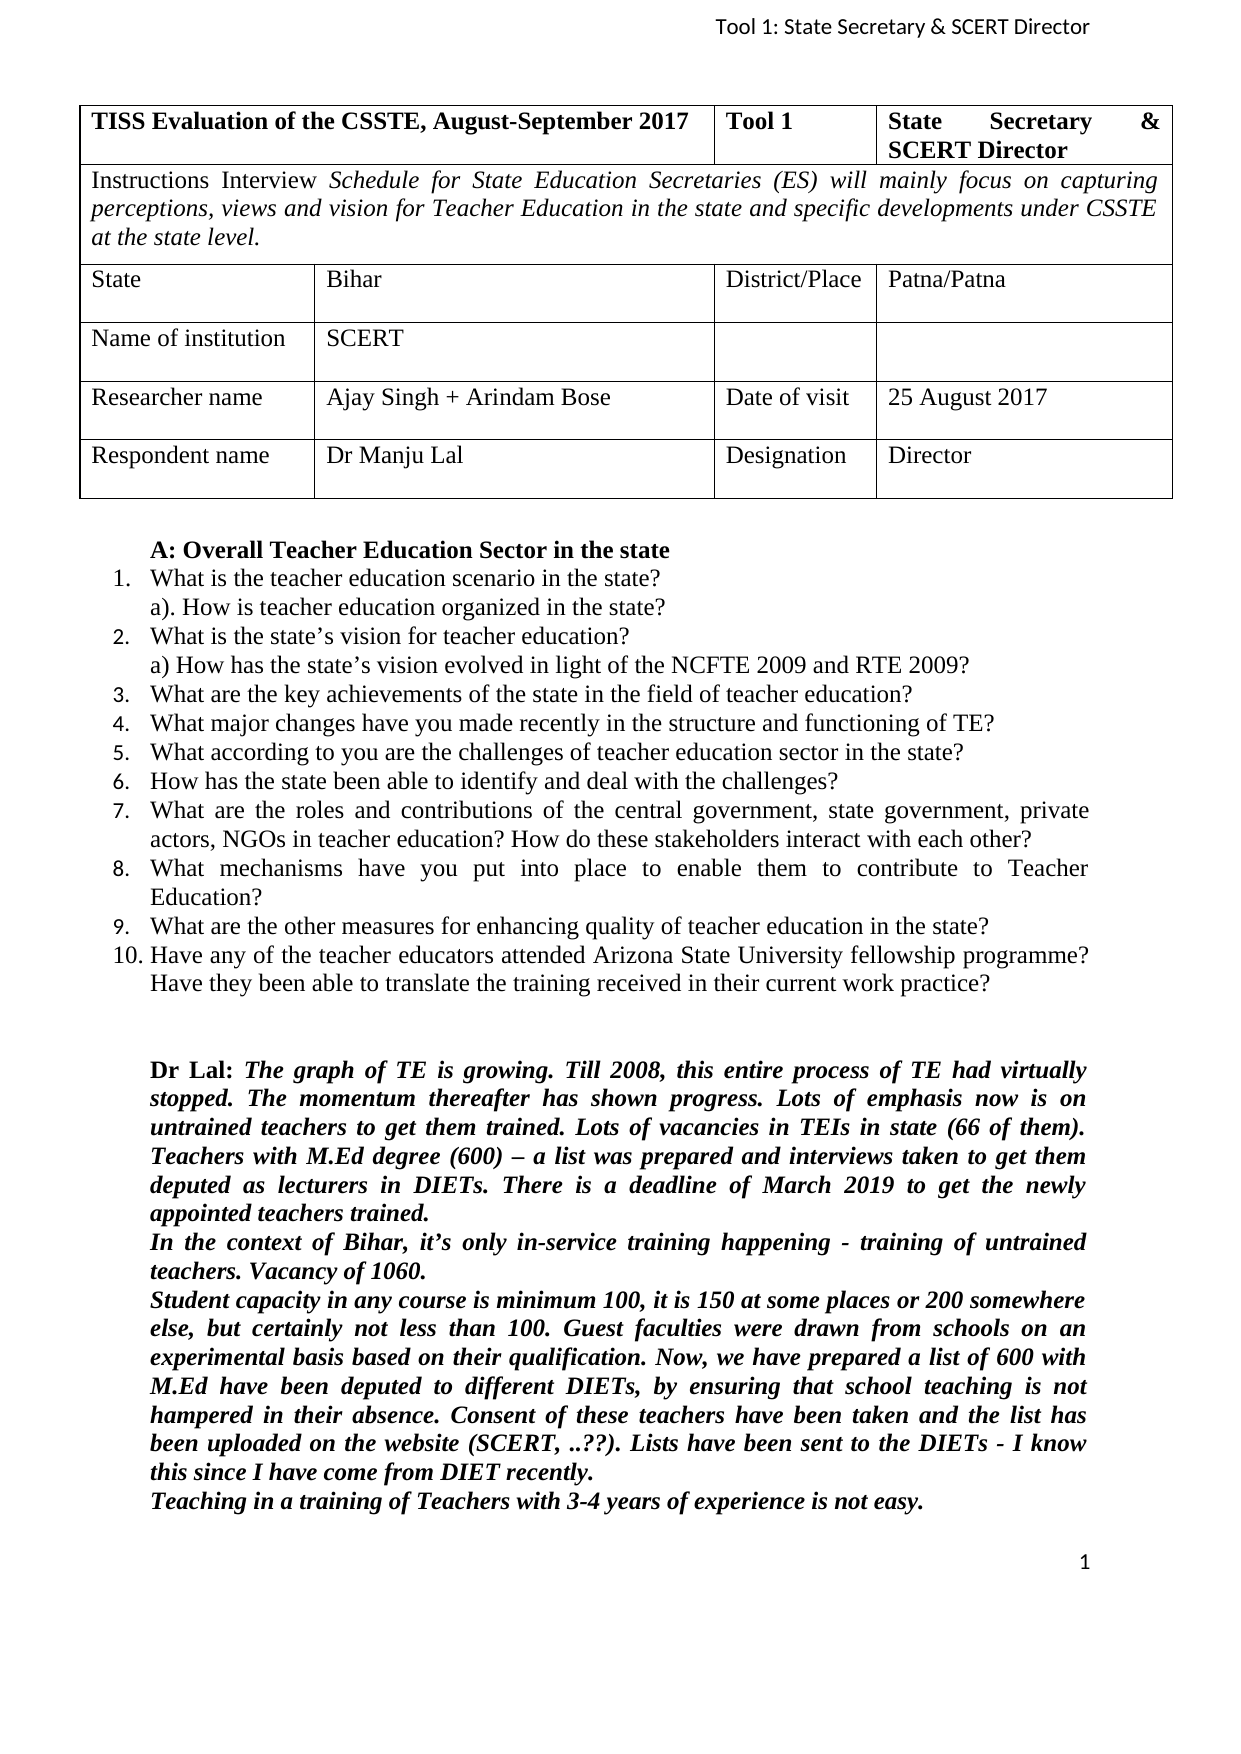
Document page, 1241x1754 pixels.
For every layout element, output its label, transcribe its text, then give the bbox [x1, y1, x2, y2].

table_header State Secretary & SCERT Director [877, 106, 1172, 164]
table_cell [877, 323, 1172, 381]
text a). How is teacher education organized in the state? [150, 592, 1090, 621]
text a) How has the state’s vision evolved in light of the NCFTE 2009 and RTE 2009? [150, 650, 1090, 679]
text In the context of Bihar, it’s only in-service training happening - training of untrained teachers. Vacancy of 1060. [150, 1227, 1090, 1285]
text Student capacity in any course is minimum 100, it is 150 at some places or 200 somewhere else, but certainly not less than 100. Guest faculties were drawn from schools on an experimental basis based on their qualification. Now, we have prepared a list of 600 with M.Ed have been deputed to different DIETs, by ensuring that school teaching is not hampered in their absence. Consent of these teachers have been taken and the list has been uploaded on the website (SCERT, ..??). Lists have been sent to the DIETs - I know this since I have come from DIET recently. [150, 1285, 1090, 1486]
table_cell Researcher name [81, 382, 314, 439]
list What is the state’s vision for teacher education? [112, 621, 1090, 650]
table_cell Dr Manju Lal [315, 440, 714, 498]
list What are the roles and contributions of the central government, state government, private actors, NGOs in teacher education? How do these stakeholders interact with each other? [112, 795, 1090, 853]
table_cell Name of institution [81, 323, 314, 381]
table_cell Ajay Singh + Arindam Bose [315, 382, 714, 439]
text Dr Lal: The graph of TE is growing. Till 2008, this entire process of TE had virtually stopped. The momentum thereafter has shown progress. Lots of emphasis now is on untrained teachers to get them trained. Lots of vacancies in TEIs in state (66 of them). Teachers with M.Ed degree (600) – a list was prepared and interviews taken to get them deputed as lecturers in DIETs. There is a deadline of March 2019 to get the newly appointed teachers trained. [150, 1055, 1090, 1227]
list What major changes have you made recently in the structure and functioning of TE? [112, 708, 1090, 737]
table_cell Patna/Patna [877, 265, 1172, 322]
table_cell Instructions Interview Schedule for State Education Secretaries (ES) will mainly focus on capturing perceptions, views and vision for Teacher Education in the state and specific developments under CSSTE at the state level. [81, 165, 1172, 263]
table_cell Director [877, 440, 1172, 498]
table_cell Respondent name [81, 440, 314, 498]
table_cell District/Place [715, 265, 876, 322]
list What are the key achievements of the state in the field of teacher education? [112, 679, 1090, 708]
text Teaching in a training of Teachers with 3-4 years of experience is not easy. [150, 1486, 1090, 1515]
table_cell SCERT [315, 323, 714, 381]
table_cell State [81, 265, 314, 322]
list What are the other measures for enhancing quality of teacher education in the state? [112, 911, 1090, 940]
table_cell [715, 323, 876, 381]
table_cell 25 August 2017 [877, 382, 1172, 439]
table_cell Date of visit [715, 382, 876, 439]
list What is the teacher education scenario in the state? [112, 563, 1090, 592]
text A: Overall Teacher Education Sector in the state [150, 535, 1090, 563]
table_header TISS Evaluation of the CSSTE, August-September 2017 [81, 106, 714, 164]
list How has the state been able to identify and deal with the challenges? [112, 766, 1090, 795]
list What according to you are the challenges of teacher education sector in the state? [112, 737, 1090, 766]
list Have any of the teacher educators attended Arizona State University fellowship programme? Have they been able to translate the training received in their current work practice? [112, 940, 1090, 997]
table_cell Designation [715, 440, 876, 498]
table_cell Bihar [315, 265, 714, 322]
list What mechanisms have you put into place to enable them to contribute to Teacher Education? [112, 853, 1090, 911]
table_header Tool 1 [715, 106, 876, 164]
